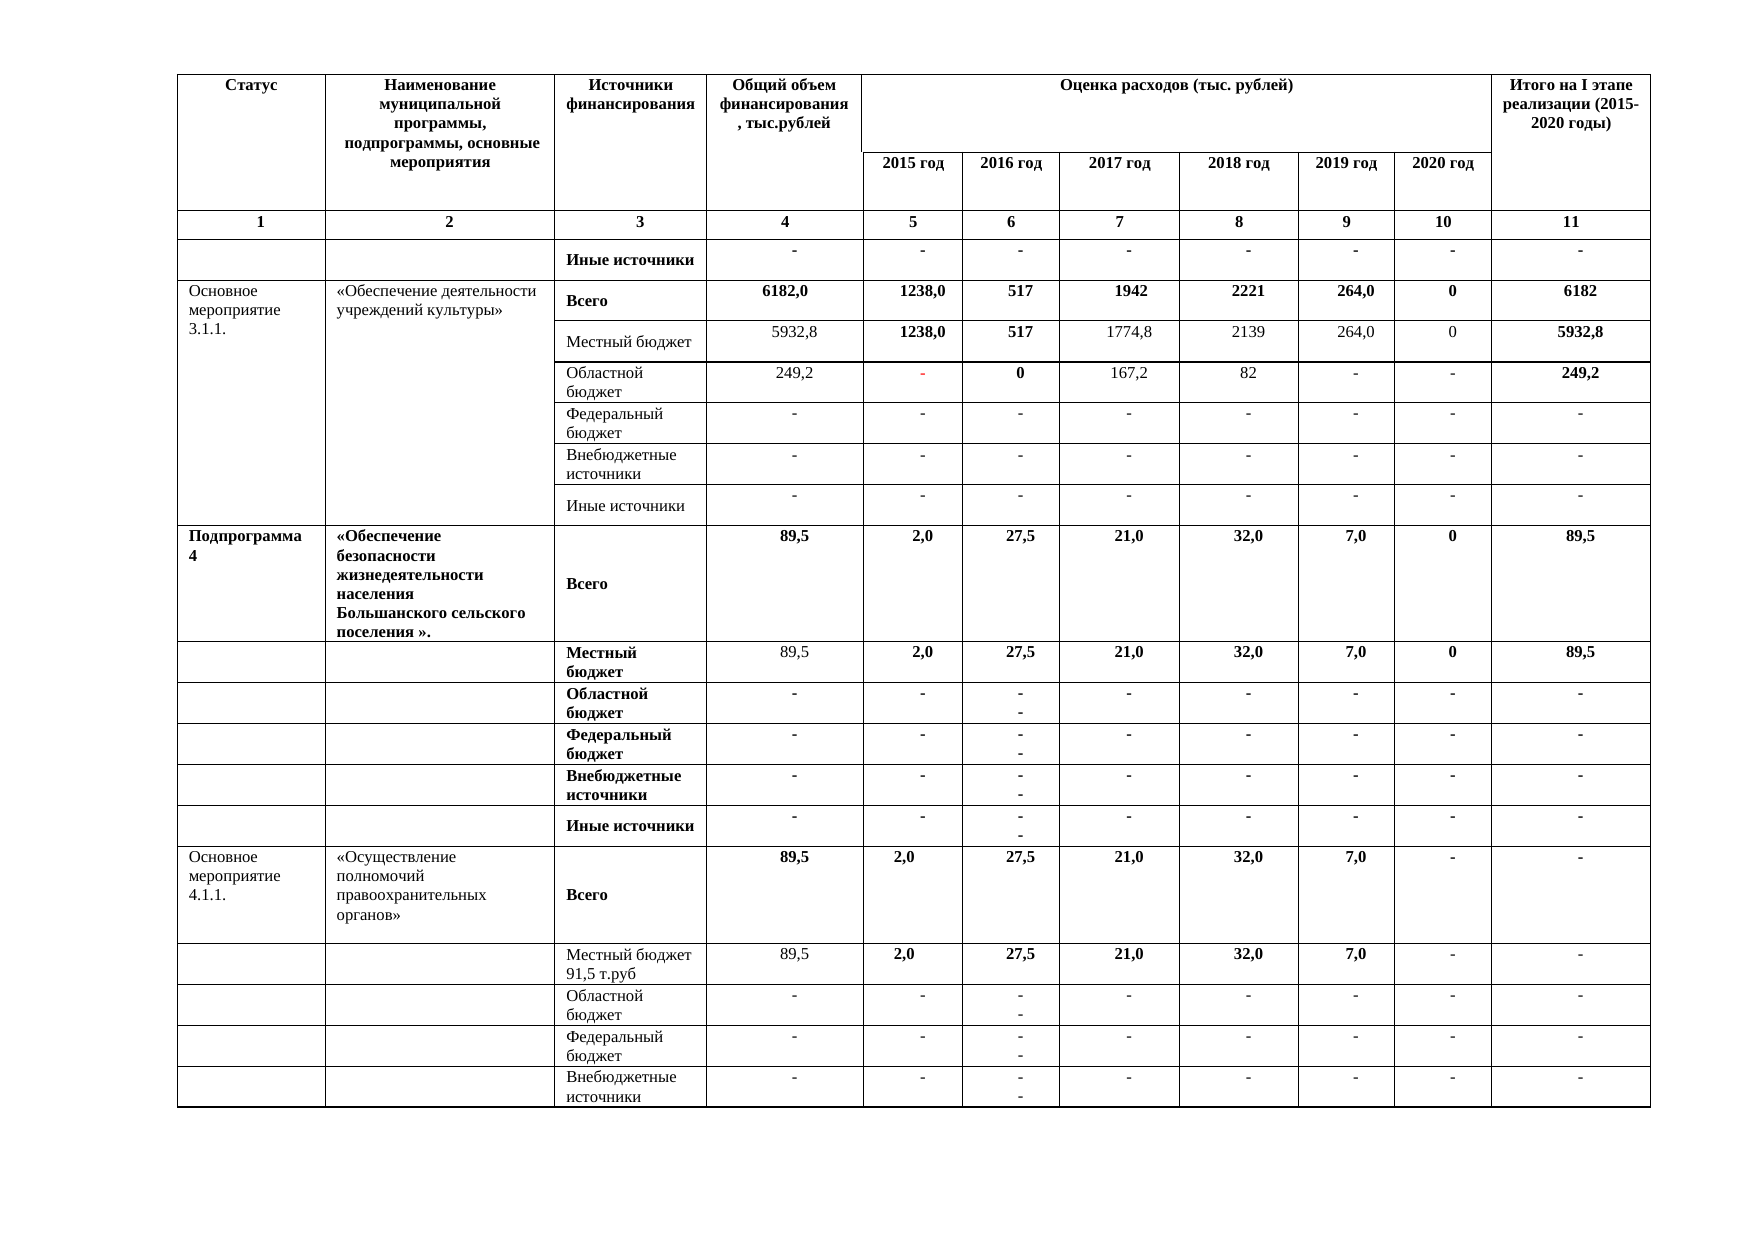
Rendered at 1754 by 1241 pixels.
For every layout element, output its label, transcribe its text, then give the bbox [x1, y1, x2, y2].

table_cell - [864, 403, 962, 443]
table_header Источники финансирования [555, 75, 706, 210]
table_cell - [1299, 485, 1394, 525]
table_cell 89,5 [707, 642, 863, 682]
table_cell - [1299, 806, 1394, 846]
table_cell - [707, 403, 863, 443]
table_cell - [963, 444, 1059, 484]
table_cell - [864, 724, 962, 764]
table_cell - [1180, 765, 1298, 805]
table_cell 2015 год [864, 153, 962, 210]
table_cell - [1180, 1067, 1298, 1106]
table_cell Федеральный бюджет [555, 1026, 706, 1066]
table_cell 167,2 [1060, 363, 1179, 402]
table_cell 517 [963, 281, 1059, 320]
table_header Оценка расходов (тыс. рублей) [862, 75, 1491, 152]
table_cell Основное мероприятие 4.1.1. [178, 847, 325, 943]
table_cell 9 [1299, 211, 1394, 238]
table_cell [178, 724, 325, 764]
table_cell - - [963, 806, 1059, 846]
table_cell - [1395, 1026, 1491, 1066]
table_cell - [1395, 847, 1491, 943]
table_cell 10 [1395, 211, 1491, 238]
table_cell - [1060, 724, 1179, 764]
table_cell Федеральный бюджет [555, 724, 706, 764]
table_cell 21,0 [1060, 526, 1179, 641]
table_cell - [1492, 485, 1650, 525]
table_cell 2,0 [864, 526, 962, 641]
table_cell - [1492, 944, 1650, 984]
table_cell - [1060, 444, 1179, 484]
table_header Наименование муниципальной программы, подпрограммы, основные мероприятия [326, 75, 554, 210]
table_cell - [1060, 1026, 1179, 1066]
table_cell Федеральный бюджет [555, 403, 706, 443]
table_cell «Осуществление полномочий правоохранительных органов» [326, 847, 554, 943]
table_cell - - [963, 765, 1059, 805]
table_cell - [1395, 806, 1491, 846]
table_cell - [1492, 765, 1650, 805]
table_cell [326, 724, 554, 764]
table_cell - [1060, 683, 1179, 723]
table_cell 2020 год [1395, 153, 1491, 210]
table_cell 1 [178, 211, 325, 238]
table_cell - [1492, 1067, 1650, 1106]
table_cell 7,0 [1299, 944, 1394, 984]
table_cell - [1060, 765, 1179, 805]
table_cell Всего [555, 526, 706, 641]
table_cell [326, 944, 554, 984]
table_cell [178, 642, 325, 682]
table_cell Всего [555, 847, 706, 943]
table_cell 89,5 [707, 944, 863, 984]
table_cell - [1060, 485, 1179, 525]
table_cell 2017 год [1060, 153, 1179, 210]
table_cell 7 [1060, 211, 1179, 238]
table_cell 2,0 [864, 847, 962, 943]
table_cell - [963, 485, 1059, 525]
table_cell - [1180, 985, 1298, 1024]
table_cell 32,0 [1180, 526, 1298, 641]
table_cell - - [963, 683, 1059, 723]
table_cell [178, 944, 325, 984]
table_cell [326, 683, 554, 723]
table_cell 1238,0 [864, 321, 962, 361]
table_cell [707, 152, 863, 210]
table_cell 0 [1395, 526, 1491, 641]
table_cell 27,5 [963, 944, 1059, 984]
table_cell 6 [963, 211, 1059, 238]
table_cell 32,0 [1180, 847, 1298, 943]
table_cell 264,0 [1299, 321, 1394, 361]
table_cell - [963, 240, 1059, 279]
table_cell [326, 806, 554, 846]
table_cell - [1395, 1067, 1491, 1106]
table_cell - [1299, 1026, 1394, 1066]
table_cell - [864, 683, 962, 723]
table_cell «Обеспечение деятельности учреждений культуры» [326, 281, 554, 525]
table_cell [178, 1026, 325, 1066]
table_cell - [707, 683, 863, 723]
table_cell - [1492, 847, 1650, 943]
table_cell - [1060, 403, 1179, 443]
table_cell - [707, 485, 863, 525]
table_cell - [707, 806, 863, 846]
table_cell [178, 985, 325, 1024]
table_header Общий объем финансирования, тыс.рублей [707, 75, 861, 152]
table_cell - [864, 485, 962, 525]
table_header Статус [178, 75, 325, 210]
table_cell 517 [963, 321, 1059, 361]
table_cell - - [963, 1067, 1059, 1106]
table_cell - [707, 1026, 863, 1066]
table_cell - [864, 363, 962, 402]
table_cell - [707, 444, 863, 484]
table_cell - [1180, 1026, 1298, 1066]
table_cell - [707, 765, 863, 805]
table_cell 2,0 [864, 642, 962, 682]
table_cell - [1395, 240, 1491, 279]
table_cell - [1299, 765, 1394, 805]
table_cell 2221 [1180, 281, 1298, 320]
table_cell - [1492, 985, 1650, 1024]
table_cell - [864, 444, 962, 484]
table_cell 7,0 [1299, 642, 1394, 682]
table_cell 264,0 [1299, 281, 1394, 320]
table_cell - [1492, 403, 1650, 443]
table_cell [326, 765, 554, 805]
table_cell - [707, 240, 863, 279]
table_cell - [1180, 444, 1298, 484]
table_cell Местный бюджет [555, 642, 706, 682]
table_cell 4 [707, 211, 863, 238]
table_cell 6182,0 [707, 281, 863, 320]
table_cell - [1492, 806, 1650, 846]
table_cell - [864, 985, 962, 1024]
table_cell 6182 [1492, 281, 1650, 320]
table_cell 21,0 [1060, 847, 1179, 943]
table_cell - - [963, 1026, 1059, 1066]
table_cell - [864, 240, 962, 279]
table_cell 1774,8 [1060, 321, 1179, 361]
table_cell - [1395, 403, 1491, 443]
table_cell - [1395, 444, 1491, 484]
table_cell Иные источники [555, 806, 706, 846]
table_cell Иные источники [555, 240, 706, 279]
table_cell 7,0 [1299, 526, 1394, 641]
table_cell - [1060, 1067, 1179, 1106]
table_cell - [1492, 1026, 1650, 1066]
table_cell - [1395, 485, 1491, 525]
table_cell - [1299, 683, 1394, 723]
table_cell - [707, 724, 863, 764]
table_cell 0 [963, 363, 1059, 402]
table_cell 8 [1180, 211, 1298, 238]
table_cell 5932,8 [1492, 321, 1650, 361]
table_cell Подпрограмма 4 [178, 526, 325, 641]
table_cell 2,0 [864, 944, 962, 984]
table_cell - - [963, 985, 1059, 1024]
table_cell - [1492, 683, 1650, 723]
table_cell - [1060, 806, 1179, 846]
table_cell - [1395, 765, 1491, 805]
table_cell 21,0 [1060, 642, 1179, 682]
table_cell - [1060, 985, 1179, 1024]
table_cell [326, 642, 554, 682]
table_cell 0 [1395, 321, 1491, 361]
table_cell - [1299, 724, 1394, 764]
table_cell [178, 806, 325, 846]
table_cell Внебюджетные источники [555, 444, 706, 484]
table_cell 2139 [1180, 321, 1298, 361]
table_cell - [707, 1067, 863, 1106]
table_cell Иные источники [555, 485, 706, 525]
table_cell Всего [555, 281, 706, 320]
table_cell - [864, 1067, 962, 1106]
table_cell - [1299, 363, 1394, 402]
table_cell Областной бюджет [555, 683, 706, 723]
table_cell 1942 [1060, 281, 1179, 320]
table_cell - [1299, 403, 1394, 443]
table_cell 89,5 [1492, 526, 1650, 641]
table_cell - [1299, 240, 1394, 279]
table_cell Местный бюджет 91,5 т.руб [555, 944, 706, 984]
table_cell - [1180, 806, 1298, 846]
table_cell - [864, 1026, 962, 1066]
table_cell [326, 1067, 554, 1106]
table_cell - [1060, 240, 1179, 279]
table_cell 249,2 [1492, 363, 1650, 402]
table_cell 11 [1492, 211, 1650, 238]
table_cell 0 [1395, 642, 1491, 682]
table_header Итого на I этапе реализации (2015-2020 годы) [1492, 75, 1650, 210]
table_cell [178, 765, 325, 805]
table_cell 249,2 [707, 363, 863, 402]
table_cell - [1395, 724, 1491, 764]
table_cell - [1180, 403, 1298, 443]
table_cell - [1395, 363, 1491, 402]
table_cell Областной бюджет [555, 985, 706, 1024]
table_cell 89,5 [707, 526, 863, 641]
table_cell 32,0 [1180, 642, 1298, 682]
table_cell - - [963, 724, 1059, 764]
table_cell - [1395, 944, 1491, 984]
table_cell - [1180, 724, 1298, 764]
table_cell - [1492, 444, 1650, 484]
table_cell 89,5 [707, 847, 863, 943]
table_cell - [864, 806, 962, 846]
table_cell 89,5 [1492, 642, 1650, 682]
table_cell 5932,8 [707, 321, 863, 361]
table_cell - [1299, 1067, 1394, 1106]
table_cell 3 [555, 211, 706, 238]
table_cell 82 [1180, 363, 1298, 402]
table_cell 2019 год [1299, 153, 1394, 210]
table_cell 27,5 [963, 847, 1059, 943]
table_cell [178, 683, 325, 723]
table_cell - [1180, 683, 1298, 723]
table_cell - [1180, 485, 1298, 525]
table_cell Местный бюджет [555, 321, 706, 361]
table_cell 7,0 [1299, 847, 1394, 943]
table_cell - [1299, 985, 1394, 1024]
table_cell - [1492, 724, 1650, 764]
table_cell 5 [864, 211, 962, 238]
table_cell - [1492, 240, 1650, 279]
table_cell Внебюджетные источники [555, 1067, 706, 1106]
table_cell Областной бюджет [555, 363, 706, 402]
table_cell - [963, 403, 1059, 443]
table_cell - [864, 765, 962, 805]
table_cell 0 [1395, 281, 1491, 320]
table_cell [326, 1026, 554, 1066]
table_cell [178, 1067, 325, 1106]
table_cell 1238,0 [864, 281, 962, 320]
table_cell - [1180, 240, 1298, 279]
table_cell - [1299, 444, 1394, 484]
table_cell «Обеспечение безопасности жизнедеятельности населения Большанского сельского поселения ». [326, 526, 554, 641]
table_cell - [1395, 683, 1491, 723]
table_cell 2 [326, 211, 554, 238]
table_cell 32,0 [1180, 944, 1298, 984]
table_cell - [1395, 985, 1491, 1024]
table_cell 27,5 [963, 642, 1059, 682]
table_cell Основное мероприятие 3.1.1. [178, 281, 325, 525]
table_cell 21,0 [1060, 944, 1179, 984]
table_cell [326, 985, 554, 1024]
table_cell - [707, 985, 863, 1024]
table_cell 2018 год [1180, 153, 1298, 210]
table_cell 27,5 [963, 526, 1059, 641]
table_cell 2016 год [963, 153, 1059, 210]
table_cell Внебюджетные источники [555, 765, 706, 805]
